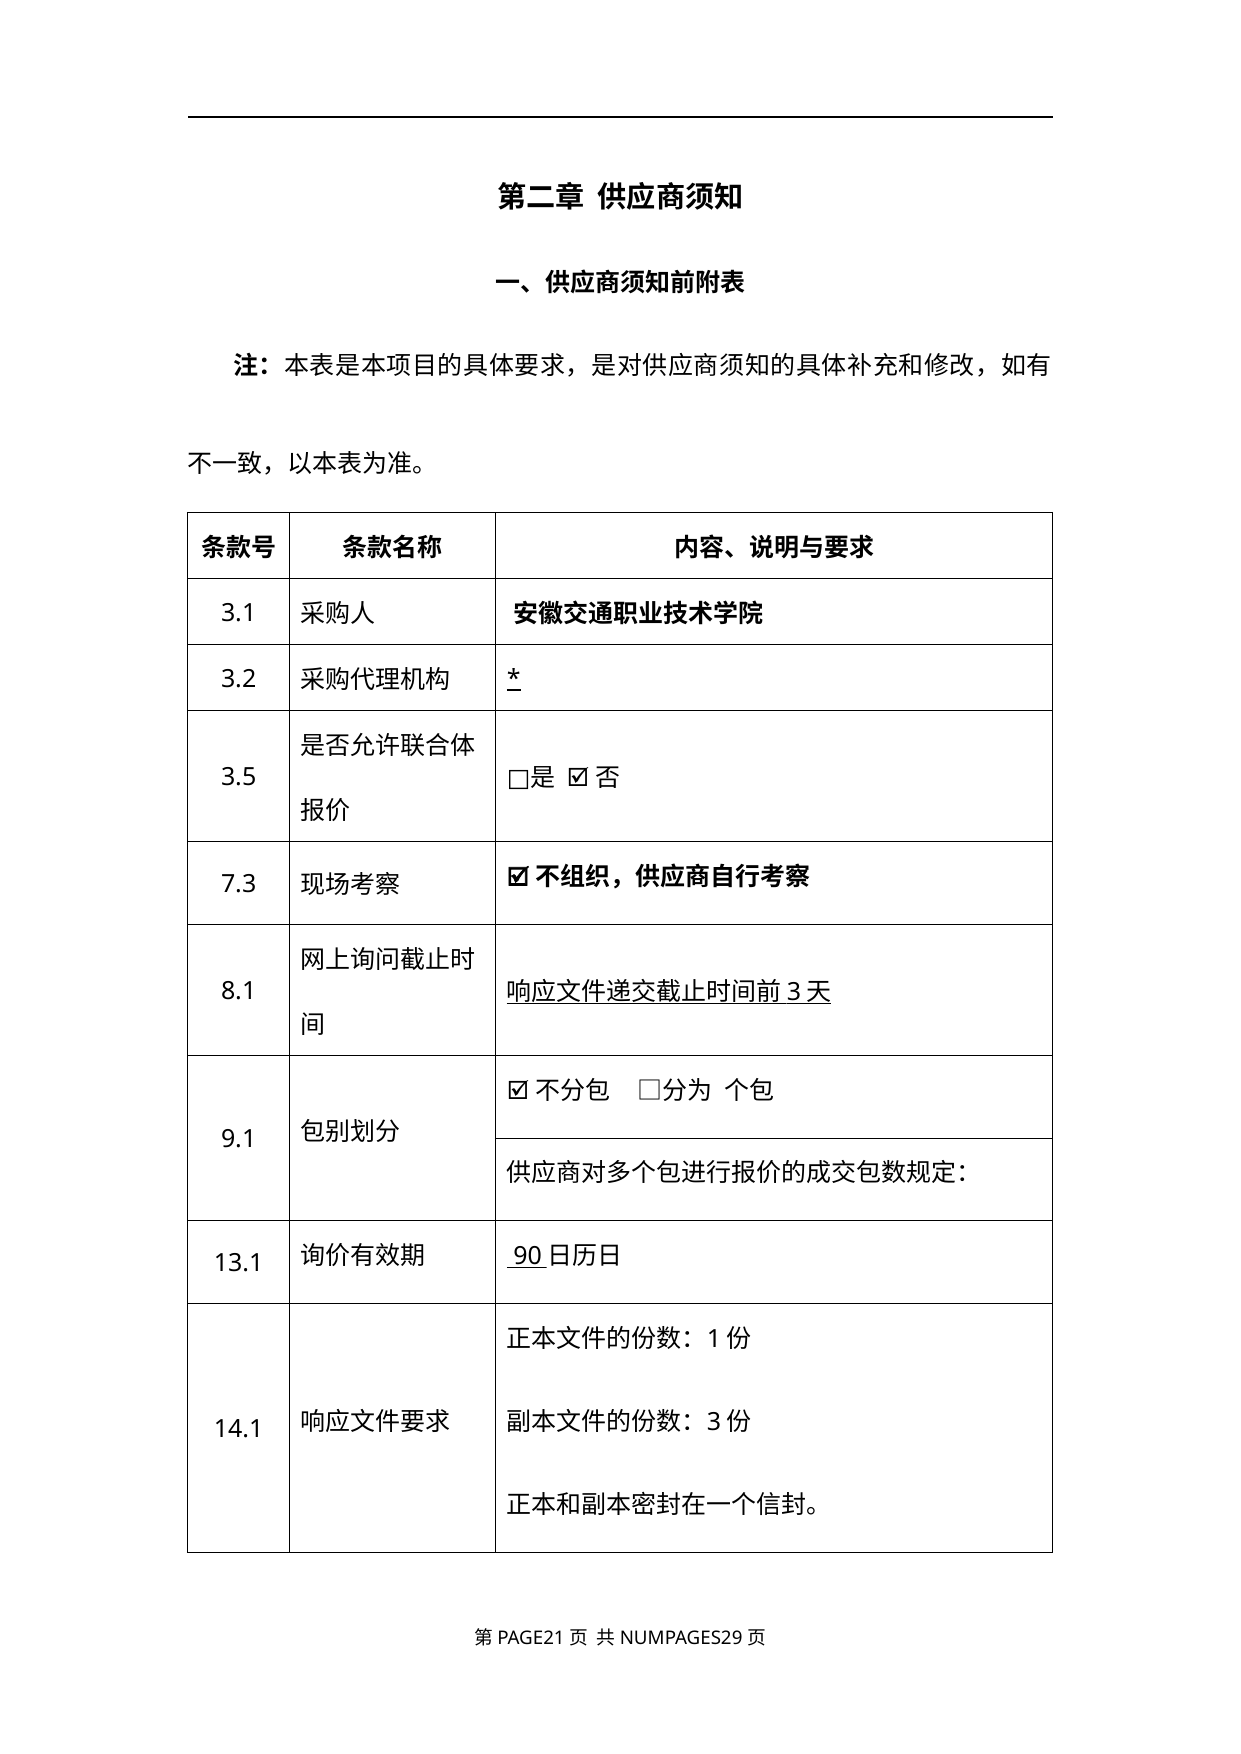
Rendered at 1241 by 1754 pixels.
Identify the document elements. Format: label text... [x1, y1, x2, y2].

table_cell 供应商对多个包进行报价的成交包数规定： [496, 1139, 1052, 1220]
table_header 内容、说明与要求 [496, 513, 1052, 578]
text 注：本表是本项目的具体要求，是对供应商须知的具体补充和修改，如有不一致，以本表为准。 [187, 331, 1053, 494]
text 第二章 供应商须知 [187, 162, 1053, 227]
table_cell 响应文件递交截止时间前3天 [496, 925, 1052, 1055]
table_cell 响应文件要求 [290, 1304, 495, 1552]
table_header 条款号 [188, 513, 289, 578]
table_cell 14.1 [188, 1304, 289, 1552]
table_cell 9.1 [188, 1056, 289, 1220]
table_cell 13.1 [188, 1221, 289, 1303]
table_cell 正本文件的份数：1份 副本文件的份数：3份 正本和副本密封在一个信封。 [496, 1304, 1052, 1552]
table_cell □是 否 [496, 711, 1052, 841]
table_cell 8.1 [188, 925, 289, 1055]
table_cell 3.2 [188, 645, 289, 710]
table_cell 是否允许联合体报价 [290, 711, 495, 841]
table_cell 网上询问截止时间 [290, 925, 495, 1055]
table_cell 不组织，供应商自行考察 [496, 842, 1052, 924]
text 一、供应商须知前附表 [187, 248, 1053, 313]
table_header 条款名称 [290, 513, 495, 578]
table_cell 采购代理机构 [290, 645, 495, 710]
table_cell 包别划分 [290, 1056, 495, 1220]
table_cell 3.1 [188, 579, 289, 644]
table_cell 现场考察 [290, 842, 495, 924]
table_cell 安徽交通职业技术学院 [496, 579, 1052, 644]
table_cell 90日历日 [496, 1221, 1052, 1303]
table_cell 7.3 [188, 842, 289, 924]
table_cell 采购人 [290, 579, 495, 644]
table_cell 不分包 □分为 个包 [496, 1056, 1052, 1137]
table_cell 3.5 [188, 711, 289, 841]
table_cell 询价有效期 [290, 1221, 495, 1303]
table_cell * [496, 645, 1052, 710]
